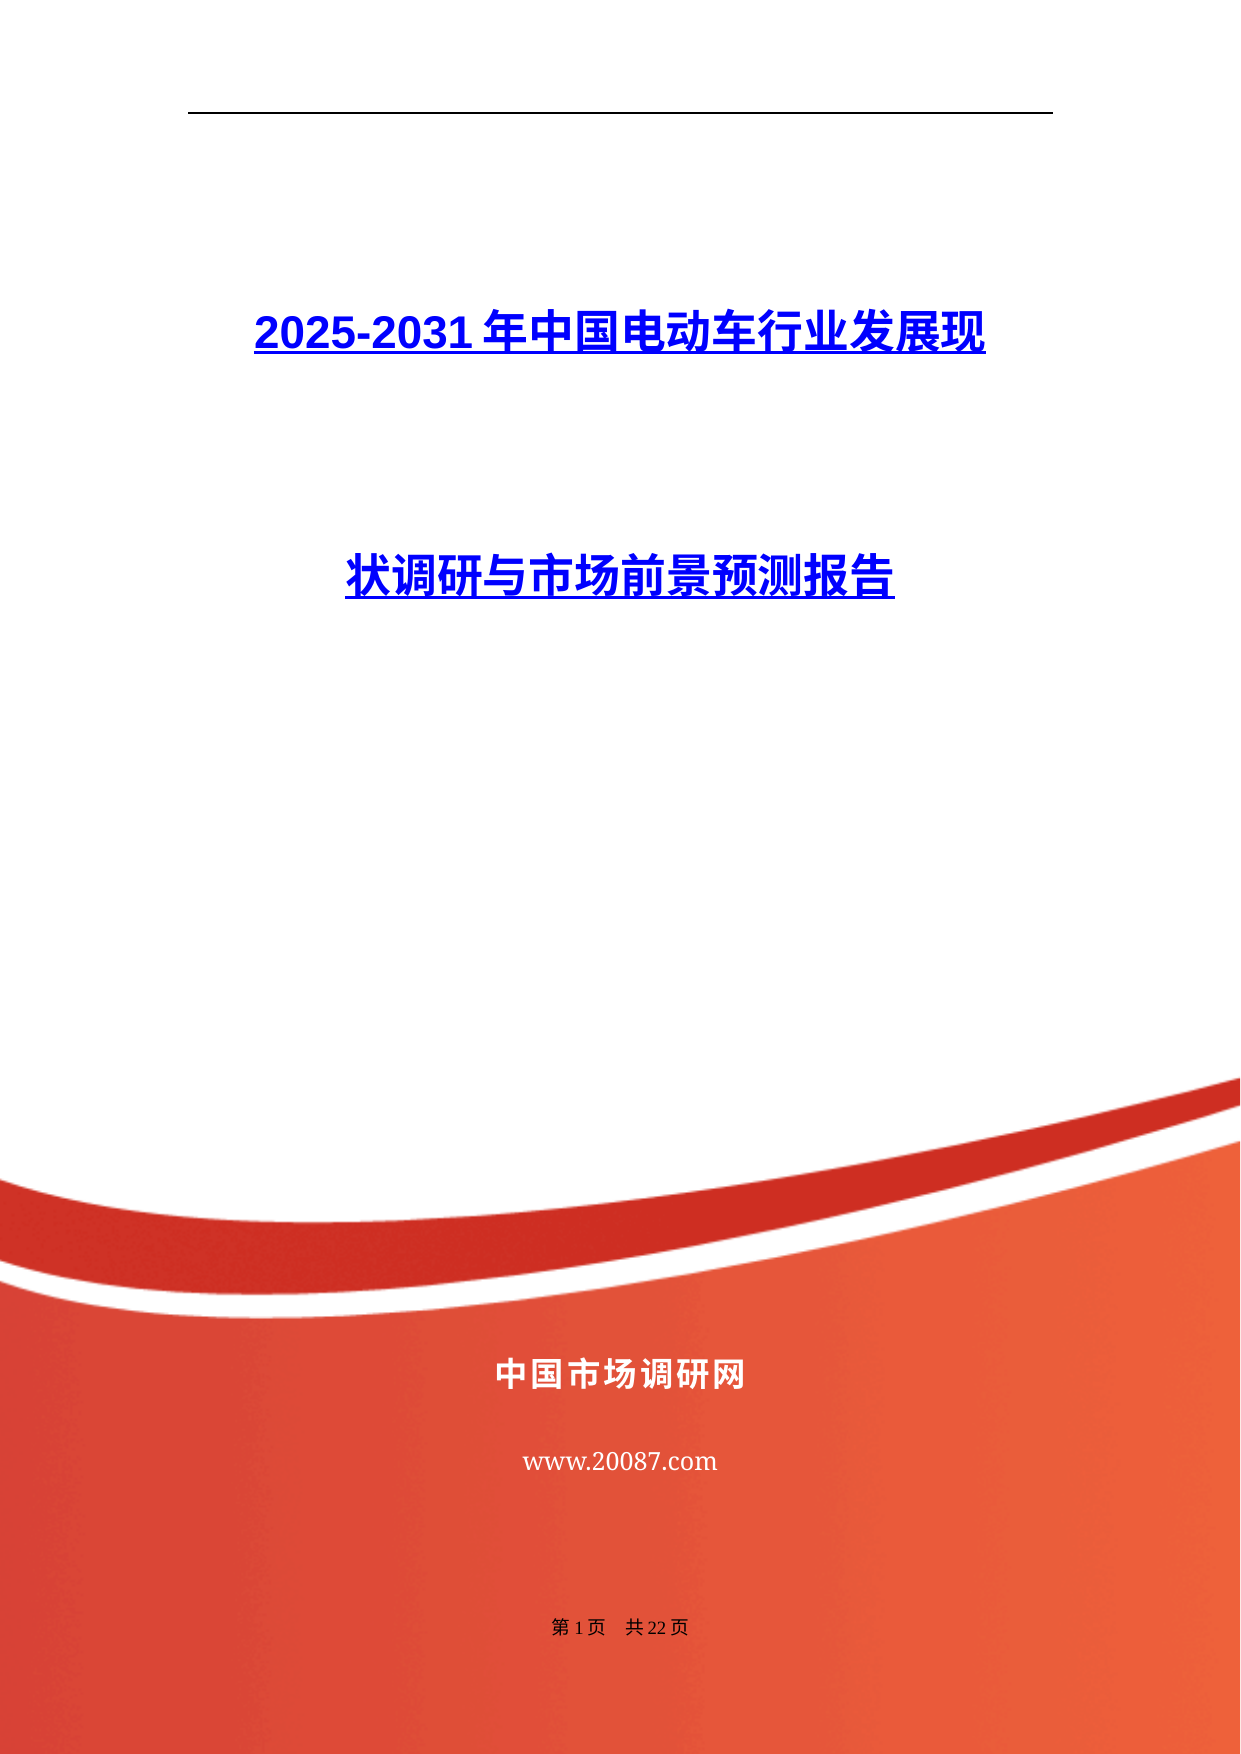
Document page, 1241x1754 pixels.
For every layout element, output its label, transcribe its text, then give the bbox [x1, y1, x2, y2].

subtitle 中国市场调研网 [187, 1339, 1053, 1404]
table_header 2025-2031年中国电动车行业发展现状调研与市场前景预测报告 [188, 207, 1053, 773]
text www.20087.com [187, 1428, 1053, 1493]
picture [0, 1006, 1241, 1754]
